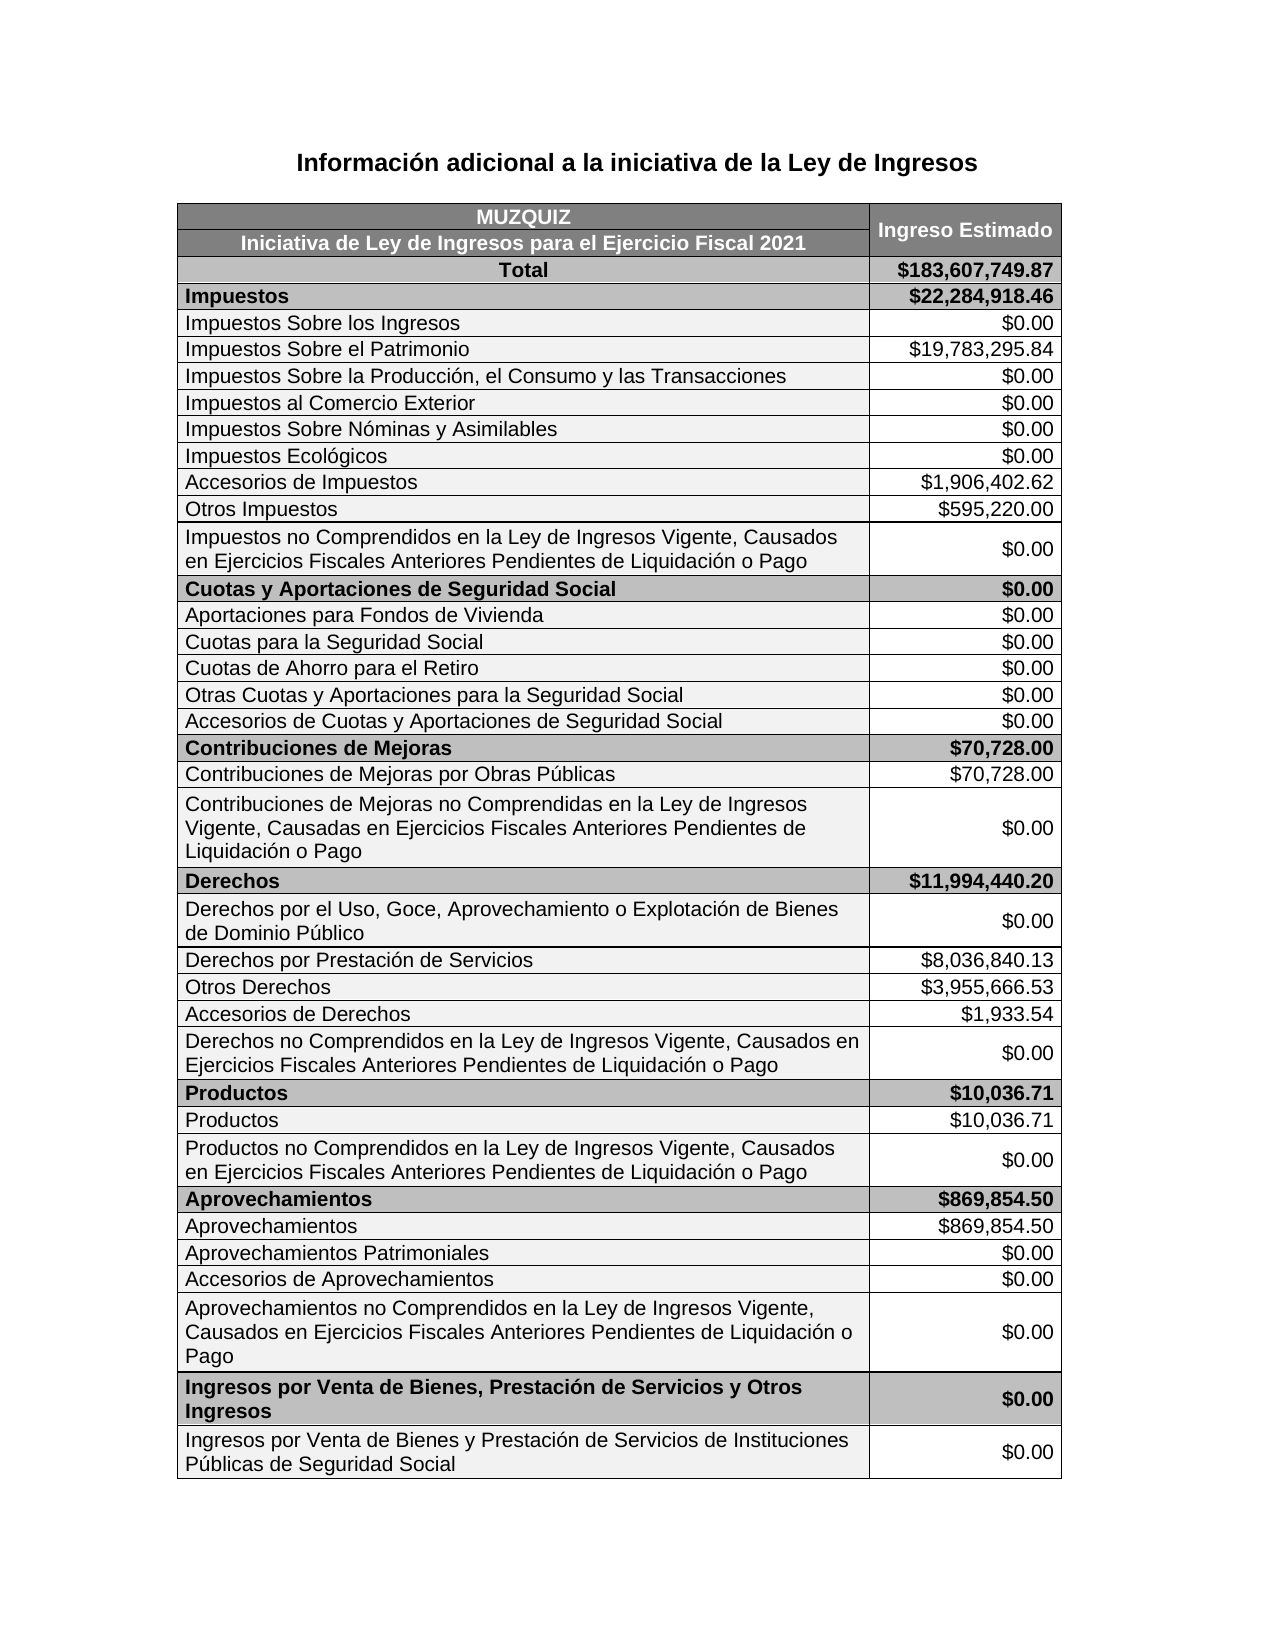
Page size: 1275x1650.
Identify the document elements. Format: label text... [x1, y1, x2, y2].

table_cell Accesorios de Cuotas y Aportaciones de Seguridad Social [178, 709, 869, 734]
table_cell Impuestos al Comercio Exterior [178, 390, 869, 415]
table_cell Cuotas para la Seguridad Social [178, 629, 869, 654]
table_cell Cuotas de Ahorro para el Retiro [178, 655, 869, 681]
table_cell Aprovechamientos no Comprendidos en la Ley de Ingresos Vigente, Causados en Ejercicios Fiscales Anteriores Pendientes de Liquidación o Pago [178, 1293, 869, 1371]
table_cell Contribuciones de Mejoras no Comprendidas en la Ley de Ingresos Vigente, Causadas en Ejercicios Fiscales Anteriores Pendientes de Liquidación o Pago [178, 788, 869, 867]
table_cell Accesorios de Aprovechamientos [178, 1266, 869, 1292]
table_cell $0.00 [870, 1134, 1061, 1186]
table_cell $19,783,295.84 [870, 337, 1061, 362]
table_cell Impuestos Sobre Nóminas y Asimilables [178, 416, 869, 442]
table_cell Contribuciones de Mejoras [178, 735, 869, 761]
table_cell Aprovechamientos Patrimoniales [178, 1240, 869, 1265]
table_cell $0.00 [870, 1027, 1061, 1079]
table_cell $0.00 [870, 390, 1061, 415]
table_cell Impuestos no Comprendidos en la Ley de Ingresos Vigente, Causados en Ejercicios Fiscales Anteriores Pendientes de Liquidación o Pago [178, 523, 869, 574]
table_cell Impuestos [178, 284, 869, 309]
table_cell Total [178, 257, 869, 282]
table_cell $0.00 [870, 576, 1061, 601]
table_cell $0.00 [870, 894, 1061, 946]
table_cell $869,854.50 [870, 1213, 1061, 1239]
table_cell Aprovechamientos [178, 1187, 869, 1212]
table_cell Contribuciones de Mejoras por Obras Públicas [178, 762, 869, 787]
table_cell Derechos por Prestación de Servicios [178, 948, 869, 973]
table_cell $0.00 [870, 523, 1061, 574]
table_cell $8,036,840.13 [870, 948, 1061, 973]
table_cell $1,906,402.62 [870, 469, 1061, 495]
table_cell $10,036.71 [870, 1080, 1061, 1106]
table_cell Accesorios de Impuestos [178, 469, 869, 495]
table_cell Cuotas y Aportaciones de Seguridad Social [178, 576, 869, 601]
table_cell $595,220.00 [870, 496, 1061, 521]
table_cell Impuestos Sobre los Ingresos [178, 310, 869, 336]
table_cell Ingresos por Venta de Bienes, Prestación de Servicios y Otros Ingresos [178, 1373, 869, 1424]
table_cell Otras Cuotas y Aportaciones para la Seguridad Social [178, 682, 869, 707]
table_cell Impuestos Sobre la Producción, el Consumo y las Transacciones [178, 363, 869, 389]
table_header MUZQUIZ [178, 204, 869, 229]
table_cell $0.00 [870, 602, 1061, 628]
table_cell Derechos no Comprendidos en la Ley de Ingresos Vigente, Causados en Ejercicios Fiscales Anteriores Pendientes de Liquidación o Pago [178, 1027, 869, 1079]
table_cell Aprovechamientos [178, 1213, 869, 1239]
table_cell $0.00 [870, 655, 1061, 681]
table_cell Otros Derechos [178, 974, 869, 999]
table_cell $1,933.54 [870, 1001, 1061, 1026]
table_cell Otros Impuestos [178, 496, 869, 521]
table_cell Derechos [178, 868, 869, 893]
table_cell $0.00 [870, 1426, 1061, 1478]
table_cell Accesorios de Derechos [178, 1001, 869, 1026]
table_cell Ingresos por Venta de Bienes y Prestación de Servicios de Instituciones Públicas de Seguridad Social [178, 1426, 869, 1478]
table_cell Derechos por el Uso, Goce, Aprovechamiento o Explotación de Bienes de Dominio Público [178, 894, 869, 946]
table_header Ingreso Estimado [870, 204, 1061, 256]
table_cell $0.00 [870, 1240, 1061, 1265]
table_cell $11,994,440.20 [870, 868, 1061, 893]
table_cell Iniciativa de Ley de Ingresos para el Ejercicio Fiscal 2021 [178, 230, 869, 256]
table_cell Productos [178, 1107, 869, 1132]
table_cell Productos no Comprendidos en la Ley de Ingresos Vigente, Causados en Ejercicios Fiscales Anteriores Pendientes de Liquidación o Pago [178, 1134, 869, 1186]
table_cell $0.00 [870, 1266, 1061, 1292]
table_cell Productos [178, 1080, 869, 1106]
text Información adicional a la iniciativa de la Ley de Ingresos [177, 148, 1098, 176]
table_cell Impuestos Sobre el Patrimonio [178, 337, 869, 362]
table_cell $0.00 [870, 709, 1061, 734]
table_cell $70,728.00 [870, 762, 1061, 787]
table_cell $0.00 [870, 443, 1061, 468]
table_cell $869,854.50 [870, 1187, 1061, 1212]
table_cell $22,284,918.46 [870, 284, 1061, 309]
table_cell Aportaciones para Fondos de Vivienda [178, 602, 869, 628]
table_cell $0.00 [870, 416, 1061, 442]
table_cell $3,955,666.53 [870, 974, 1061, 999]
table_cell $0.00 [870, 682, 1061, 707]
table_cell $0.00 [870, 363, 1061, 389]
table_cell $0.00 [870, 1373, 1061, 1424]
table_cell Impuestos Ecológicos [178, 443, 869, 468]
table_cell $10,036.71 [870, 1107, 1061, 1132]
table_cell $0.00 [870, 310, 1061, 336]
table_cell $0.00 [870, 629, 1061, 654]
table_cell $70,728.00 [870, 735, 1061, 761]
table_cell $0.00 [870, 788, 1061, 867]
table_cell $0.00 [870, 1293, 1061, 1371]
table_cell $183,607,749.87 [870, 257, 1061, 282]
